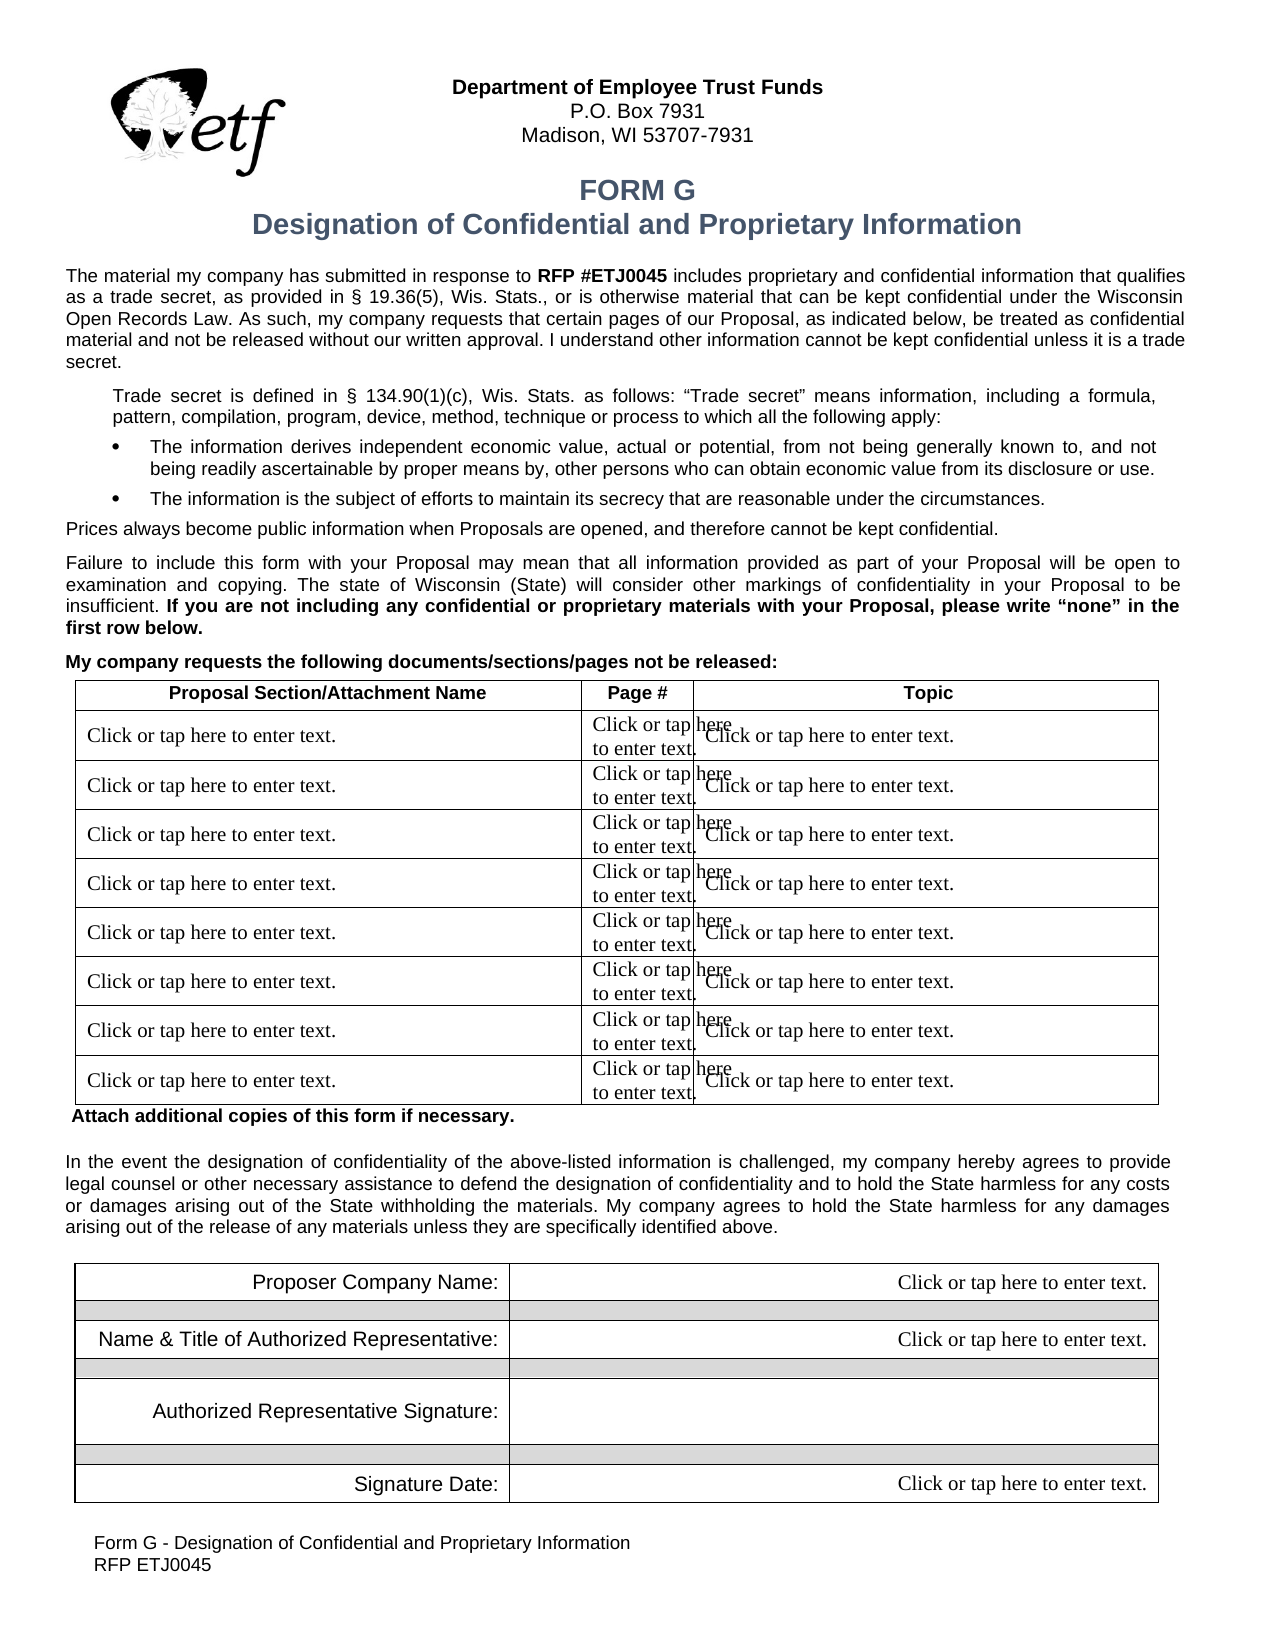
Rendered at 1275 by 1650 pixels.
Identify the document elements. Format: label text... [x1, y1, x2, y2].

table_cell [510, 1359, 1158, 1377]
list The information derives independent economic value, actual or potential, from not being generally known to, and not being readily ascertainable by proper means by, other persons who can obtain economic value from its disclosure or use. [112, 436, 1157, 479]
list Prices always become public information when Proposals are opened, and therefore cannot be kept confidential. [66, 518, 1191, 539]
table_header Topic [694, 681, 1158, 710]
list Failure to include this form with your Proposal may mean that all information provided as part of your Proposal will be open to examination and copying. The state of Wisconsin (State) will consider other markings of confidentiality in your Proposal to be insufficient. If you are not including any confidential or proprietary materials with your Proposal, please write “none” in the first row below. [66, 552, 1181, 638]
table_cell [510, 1301, 1158, 1320]
table_cell [76, 1359, 509, 1377]
list The information is the subject of efforts to maintain its secrecy that are reasonable under the circumstances. [112, 488, 1157, 509]
table_cell Name & Title of Authorized Representative: [76, 1321, 509, 1358]
table_cell Signature Date: [76, 1465, 509, 1502]
table_header Proposer Company Name: [76, 1264, 509, 1300]
list In the event the designation of confidentiality of the above-listed information is challenged, my company hereby agrees to provide legal counsel or other necessary assistance to defend the designation of confidentiality and to hold the State harmless for any costs or damages arising out of the State withholding the materials. My company agrees to hold the State harmless for any damages arising out of the release of any materials unless they are specifically identified above. [65, 1151, 1172, 1238]
list The material my company has submitted in response to RFP #ETJ0045 includes proprietary and confidential information that qualifies as a trade secret, as provided in § 19.36(5), Wis. Stats., or is otherwise material that can be kept confidential under the Wisconsin Open Records Law. As such, my company requests that certain pages of our Proposal, as indicated below, be treated as confidential material and not be released without our written approval. I understand other information cannot be kept confidential unless it is a trade secret. [66, 264, 1186, 372]
list My company requests the following documents/sections/pages not be released: [65, 651, 1247, 672]
table_cell [76, 1445, 509, 1464]
list Trade secret is defined in § 134.90(1)(c), Wis. Stats. as follows: “Trade secret” means information, including a formula, pattern, compilation, program, device, method, technique or process to which all the following apply: [112, 385, 1157, 428]
table_header Page # [582, 681, 693, 710]
table_cell [510, 1379, 1158, 1444]
table_header Proposal Section/Attachment Name [76, 681, 581, 710]
table_cell Authorized Representative Signature: [76, 1379, 509, 1444]
picture [82, 47, 305, 195]
table_cell [76, 1301, 509, 1320]
table_cell [510, 1445, 1158, 1464]
list Attach additional copies of this form if necessary. [65, 1105, 1204, 1126]
